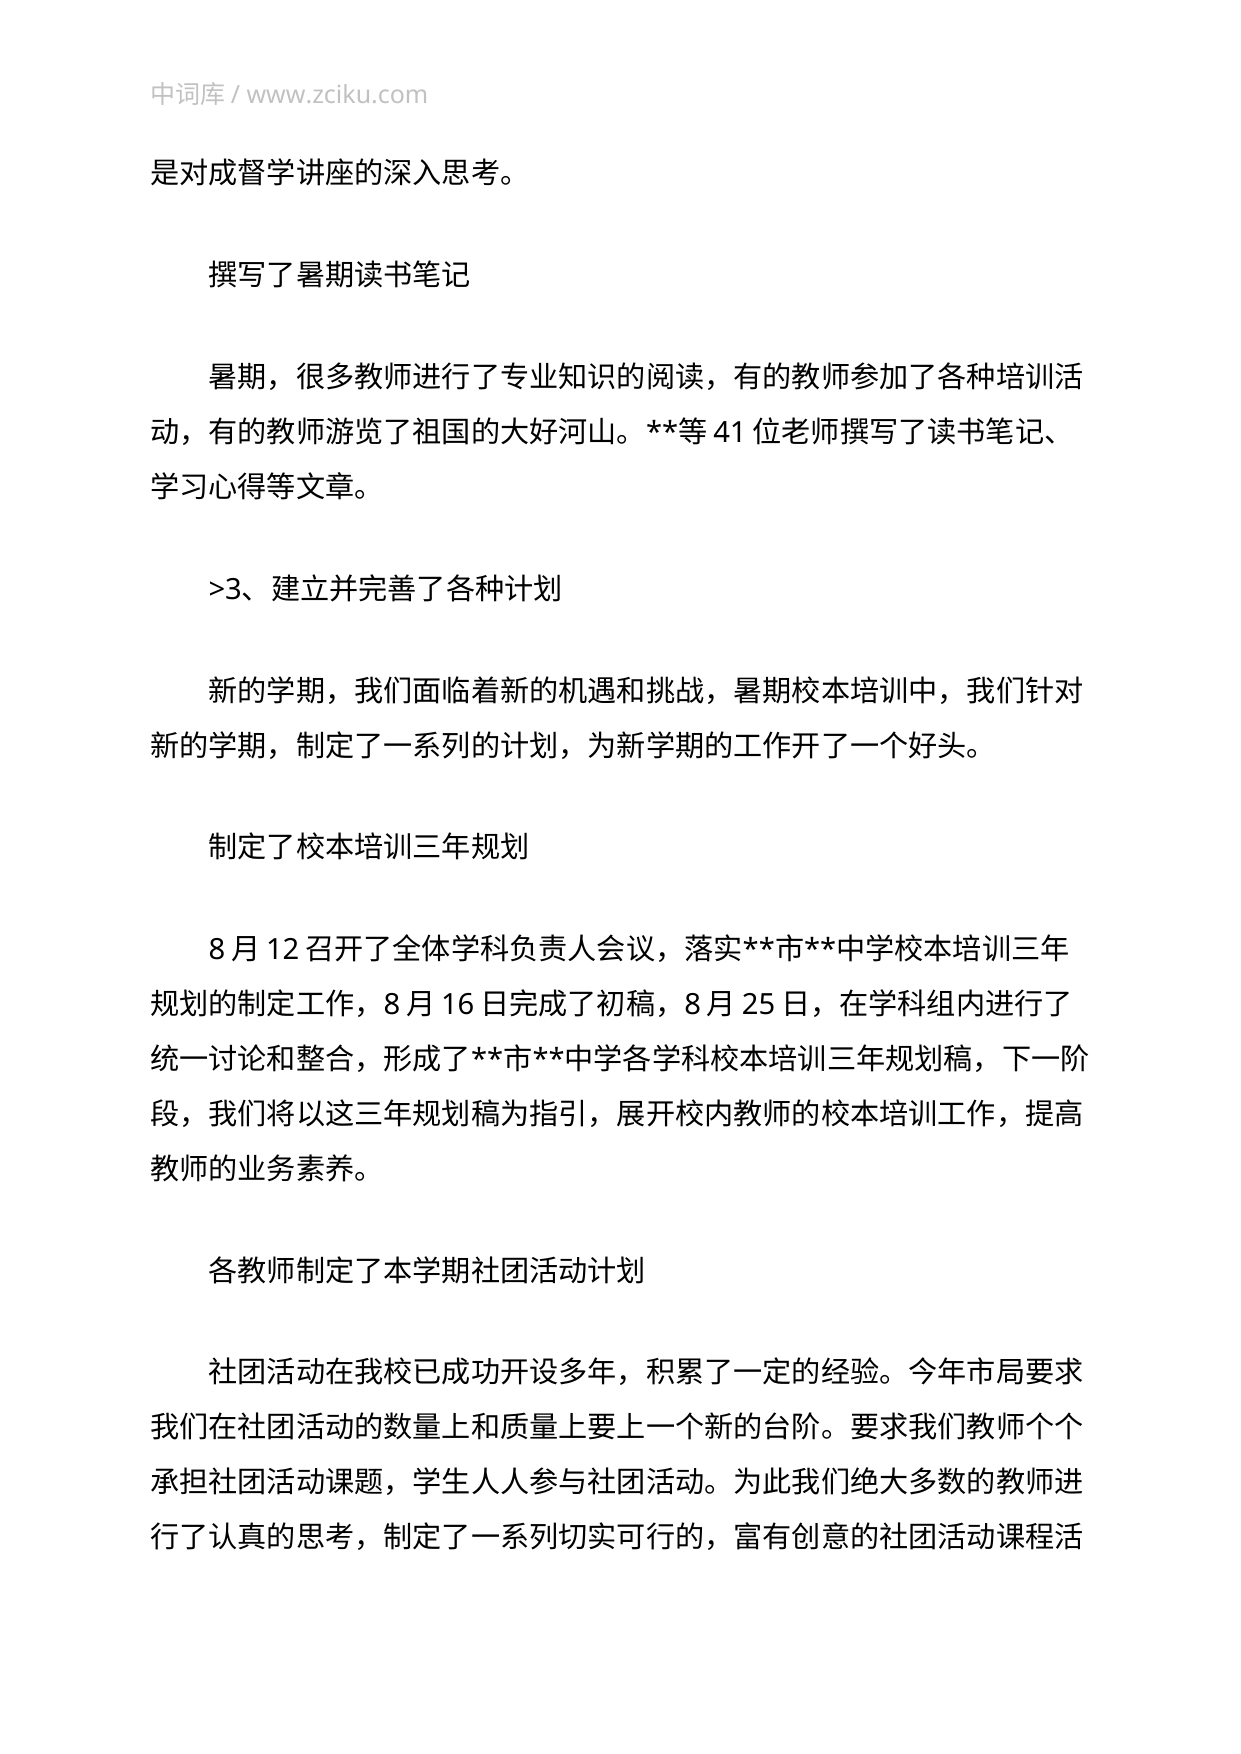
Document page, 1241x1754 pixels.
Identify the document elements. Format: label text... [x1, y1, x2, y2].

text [150, 150, 1090, 192]
text 新的学期，我们面临着新的机遇和挑战，暑期校本培训中，我们针对新的学期，制定了一系列的计划，为新学期的工作开了一个好头。 [150, 667, 1090, 764]
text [150, 1349, 1090, 1556]
text 制定了校本培训三年规划 [150, 824, 1090, 866]
text 撰写了暑期读书笔记 [150, 252, 1090, 294]
text >3、建立并完善了各种计划 [150, 565, 1090, 608]
text 各教师制定了本学期社团活动计划 [150, 1247, 1090, 1289]
text 8月12召开了全体学科负责人会议，落实**市**中学校本培训三年规划的制定工作，8月16日完成了初稿，8月25日，在学科组内进行了统一讨论和整合，形成了**市**中学各学科校本培训三年规划稿，下一阶段，我们将以这三年规划稿为指引，展开校内教师的校本培训工作，提高教师的业务素养。 [150, 926, 1090, 1188]
text 暑期，很多教师进行了专业知识的阅读，有的教师参加了各种培训活动，有的教师游览了祖国的大好河山。**等41位老师撰写了读书笔记、学习心得等文章。 [150, 353, 1090, 506]
